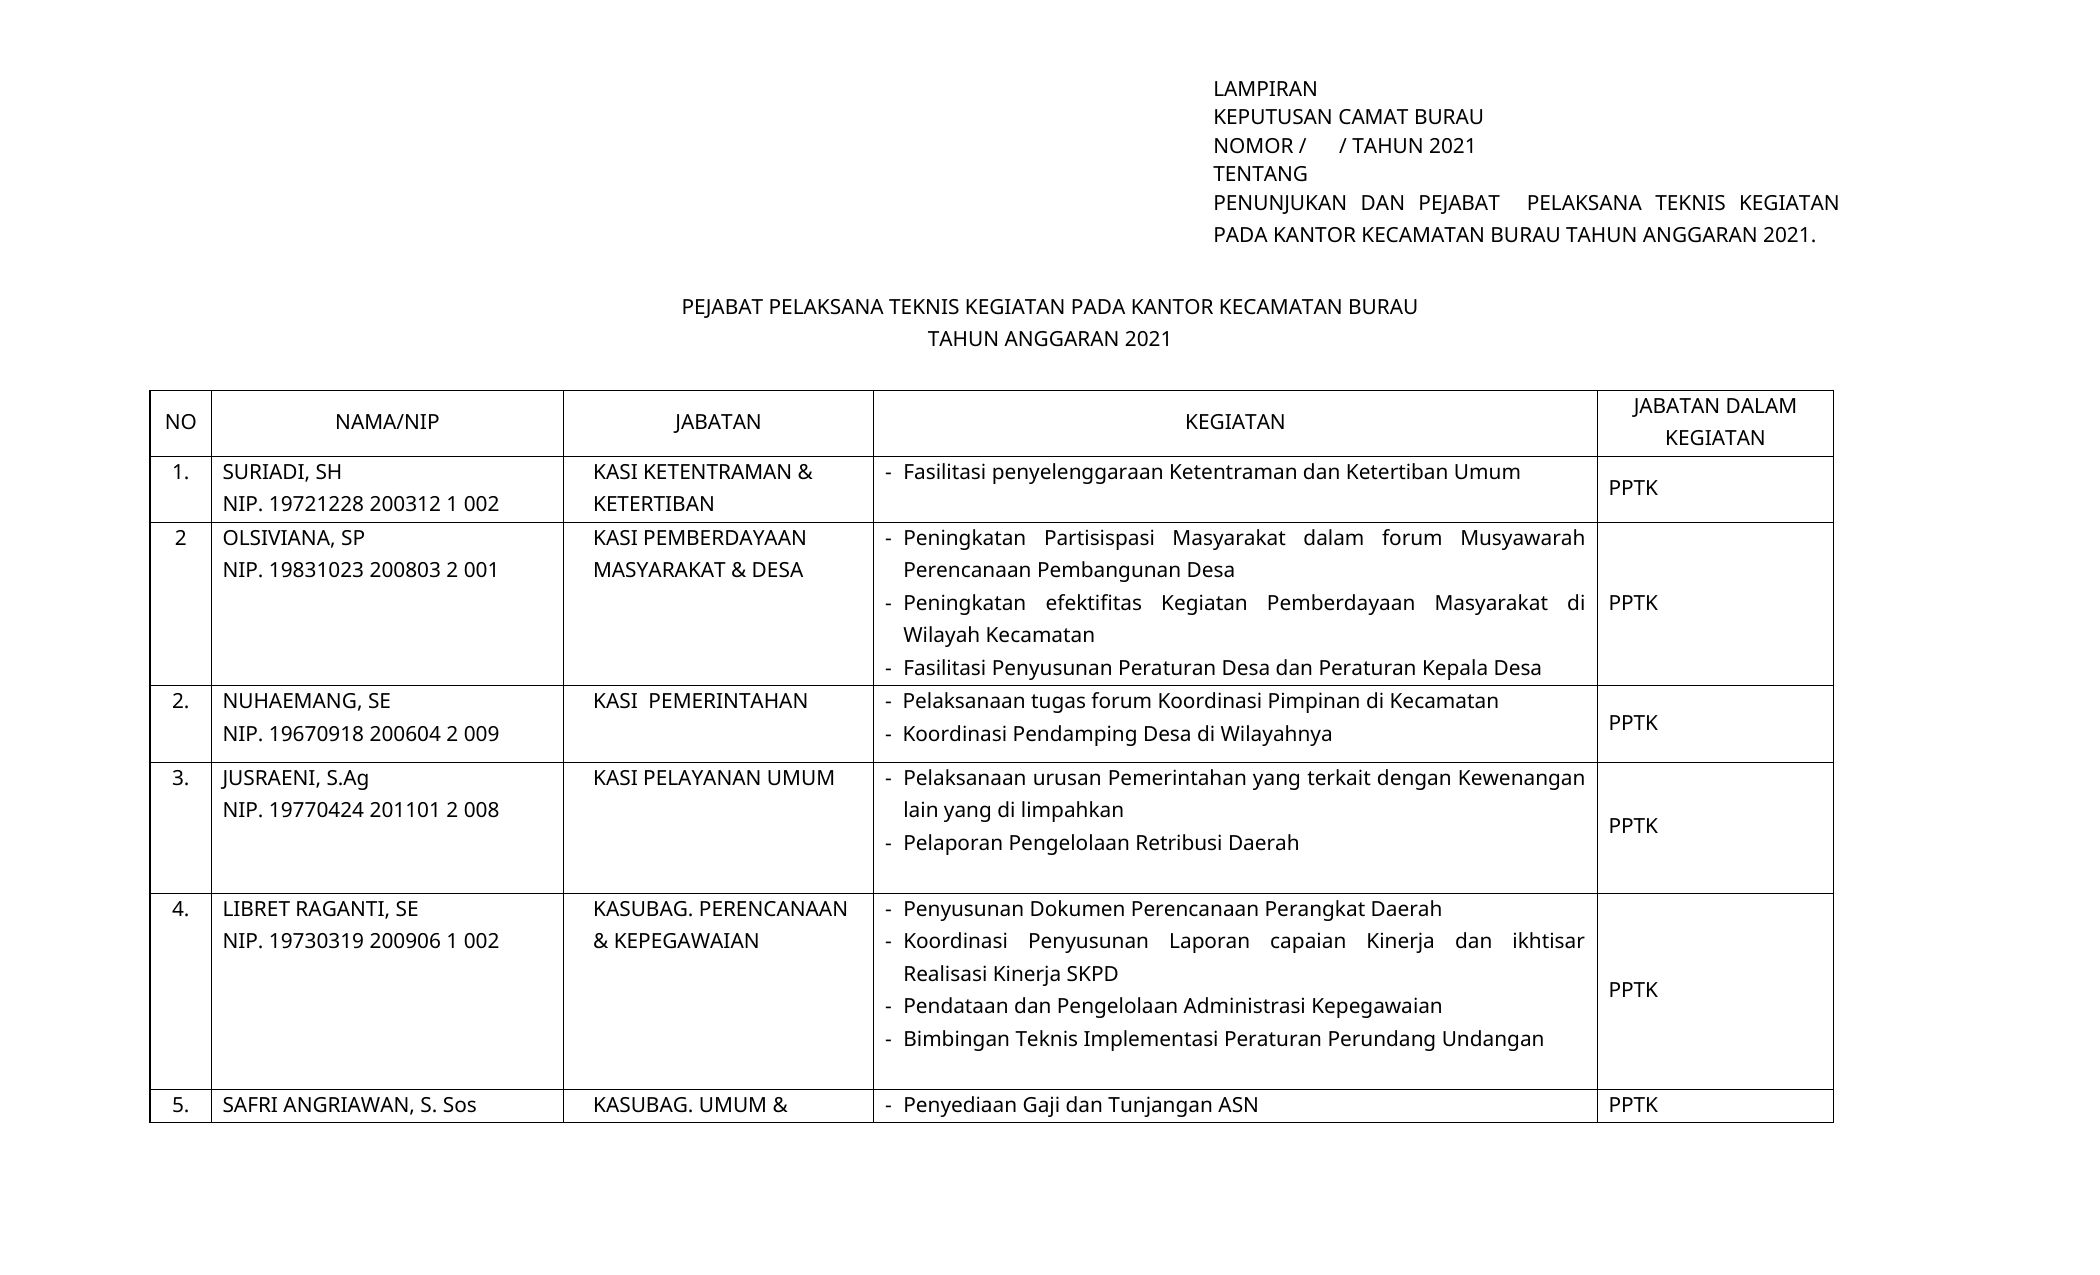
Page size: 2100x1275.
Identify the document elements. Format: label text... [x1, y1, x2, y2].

table_cell PPTK [1598, 1090, 1833, 1122]
table_header NAMA/NIP [212, 391, 563, 456]
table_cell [874, 1090, 1597, 1122]
table_cell PPTK [1598, 523, 1833, 685]
text TAHUN ANGGARAN 2021 [150, 324, 1950, 353]
table_cell 4. [151, 894, 211, 1089]
table_cell KASUBAG. PERENCANAAN & KEPEGAWAIAN [564, 894, 873, 1089]
text TENTANG [1213, 159, 1841, 188]
table_cell NUHAEMANG, SE NIP. 19670918 200604 2 009 [212, 686, 563, 762]
text NOMOR / / TAHUN 2021 [1213, 131, 1841, 159]
table_cell PPTK [1598, 763, 1833, 893]
table_cell PPTK [1598, 686, 1833, 762]
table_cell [212, 1090, 563, 1122]
table_cell 2 [151, 523, 211, 685]
text KEPUTUSAN CAMAT BURAU [1213, 102, 1841, 131]
table_cell 3. [151, 763, 211, 893]
table_cell KASI PELAYANAN UMUM [564, 763, 873, 893]
table_cell OLSIVIANA, SP NIP. 19831023 200803 2 001 [212, 523, 563, 685]
table_cell KASI PEMBERDAYAAN MASYARAKAT & DESA [564, 523, 873, 685]
table_header KEGIATAN [874, 391, 1597, 456]
table_cell 1. [151, 457, 211, 522]
table_cell - Pelaksanaan tugas forum Koordinasi Pimpinan di Kecamatan - Koordinasi Pendamping Desa di Wilayahnya [874, 686, 1597, 762]
table_cell PPTK [1598, 457, 1833, 522]
table_cell KASI KETENTRAMAN & KETERTIBAN [564, 457, 873, 522]
table_cell JUSRAENI, S.Ag NIP. 19770424 201101 2 008 [212, 763, 563, 893]
table_header JABATAN DALAM KEGIATAN [1598, 391, 1833, 456]
table_cell PPTK [1598, 894, 1833, 1089]
table_cell 2. [151, 686, 211, 762]
table_cell Pelaksanaan urusan Pemerintahan yang terkait dengan Kewenangan lain yang di limpahkan Pelaporan Pengelolaan Retribusi Daerah [874, 763, 1597, 893]
text LAMPIRAN [1213, 74, 1841, 102]
table_cell Fasilitasi penyelenggaraan Ketentraman dan Ketertiban Umum [874, 457, 1597, 522]
table_header NO [151, 391, 211, 456]
table_cell Penyusunan Dokumen Perencanaan Perangkat Daerah Koordinasi Penyusunan Laporan capaian Kinerja dan ikhtisar Realisasi Kinerja SKPD Pendataan dan Pengelolaan Administrasi Kepegawaian Bimbingan Teknis Implementasi Peraturan Perundang Undangan [874, 894, 1597, 1089]
text PENUNJUKAN DAN PEJABAT PELAKSANA TEKNIS KEGIATAN PADA KANTOR KECAMATAN BURAU TAHUN ANGGARAN 2021. [1213, 188, 1841, 249]
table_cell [564, 1090, 873, 1122]
table_cell SURIADI, SH NIP. 19721228 200312 1 002 [212, 457, 563, 522]
table_cell LIBRET RAGANTI, SE NIP. 19730319 200906 1 002 [212, 894, 563, 1089]
table_header JABATAN [564, 391, 873, 456]
table_cell Peningkatan Partisispasi Masyarakat dalam forum Musyawarah Perencanaan Pembangunan Desa Peningkatan efektifitas Kegiatan Pemberdayaan Masyarakat di Wilayah Kecamatan Fasilitasi Penyusunan Peraturan Desa dan Peraturan Kepala Desa [874, 523, 1597, 685]
text PEJABAT PELAKSANA TEKNIS KEGIATAN PADA KANTOR KECAMATAN BURAU [150, 292, 1950, 320]
table_cell KASI PEMERINTAHAN [564, 686, 873, 762]
table_cell 5. [151, 1090, 211, 1122]
